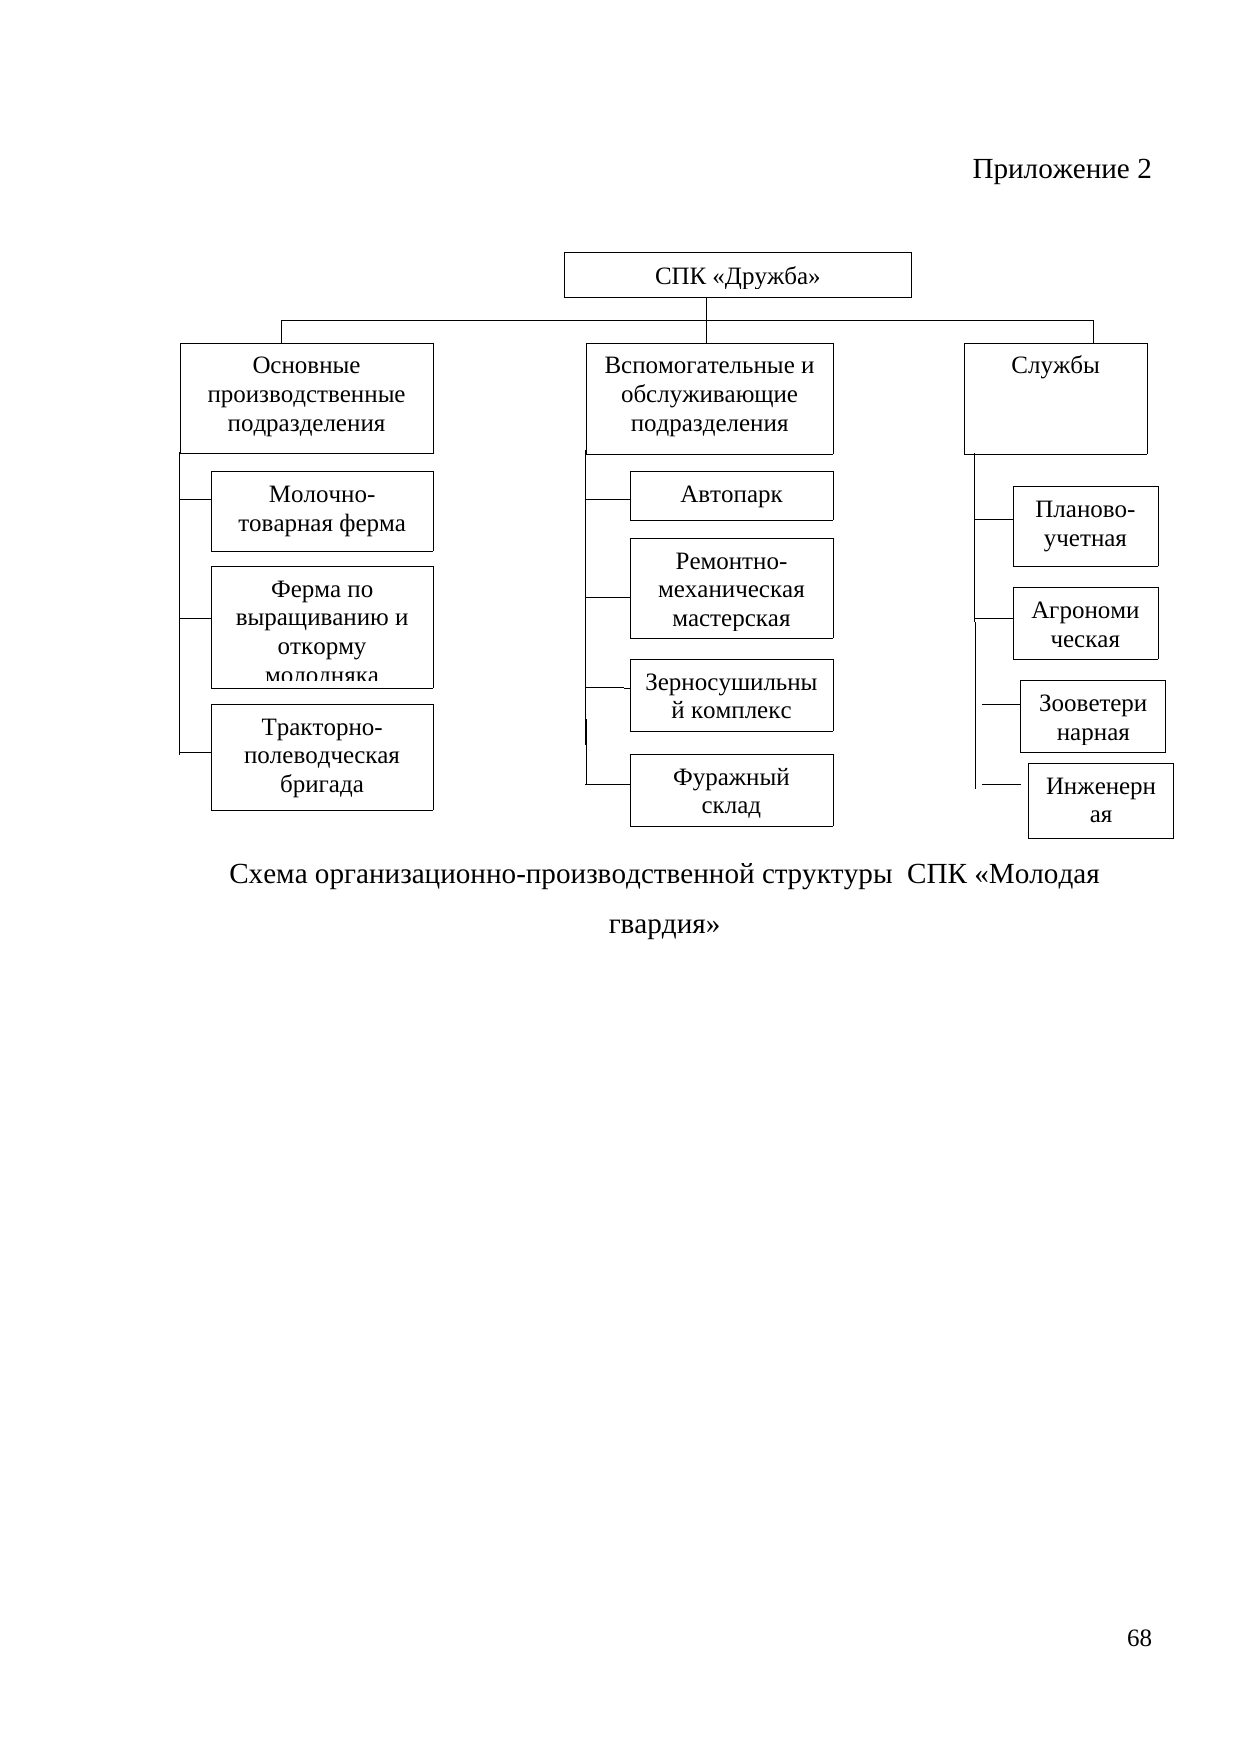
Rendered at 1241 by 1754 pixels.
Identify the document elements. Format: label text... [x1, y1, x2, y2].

text Приложение 2 [177, 152, 1152, 185]
text Схема организационно-производственной структуры СПК «Молодая гвардия» [177, 856, 1152, 940]
